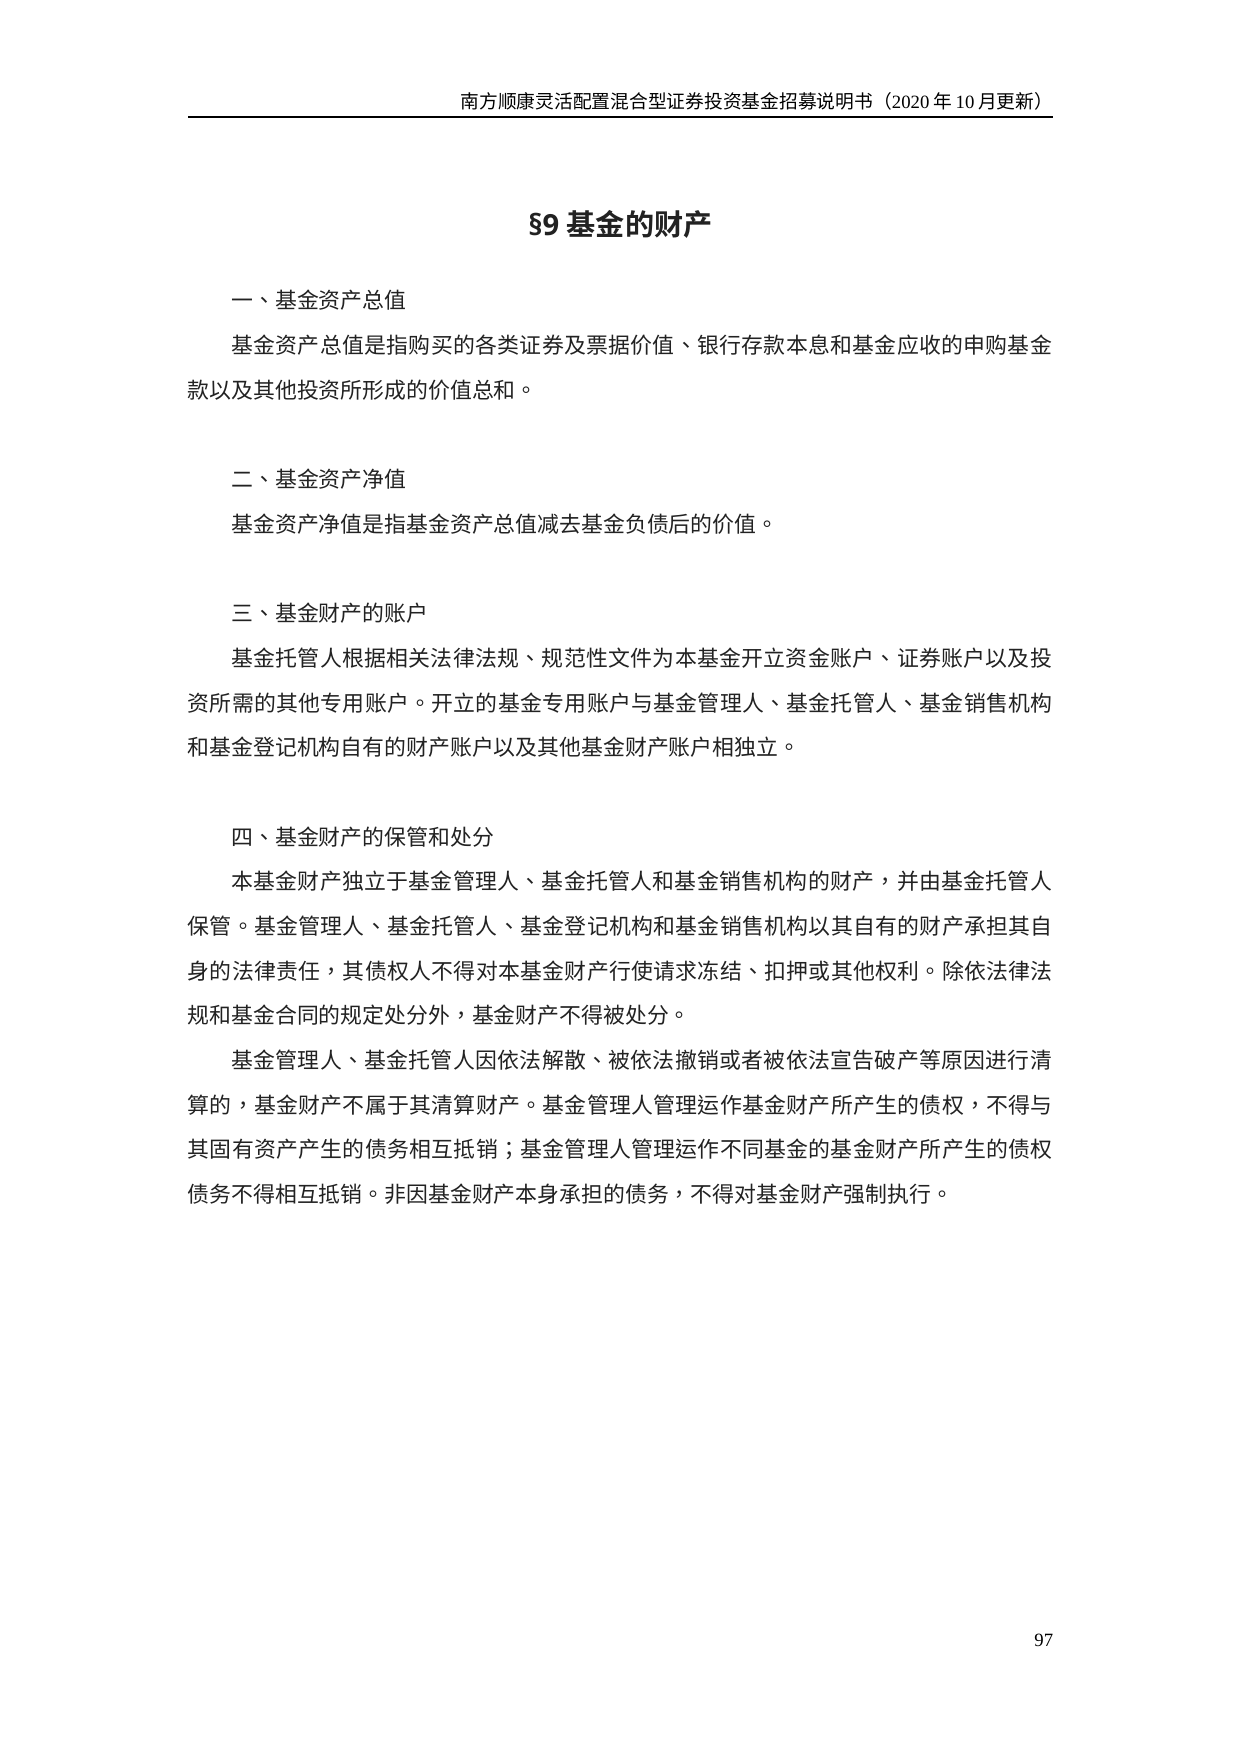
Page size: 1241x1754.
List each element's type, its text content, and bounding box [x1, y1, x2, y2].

text §9 基金的财产 [187, 191, 1053, 256]
text 基金资产净值是指基金资产总值减去基金负债后的价值。 [187, 509, 1053, 538]
text 二、基金资产净值 [187, 464, 1053, 494]
text 三、基金财产的账户 [187, 598, 1053, 628]
text 基金管理人、基金托管人因依法解散、被依法撤销或者被依法宣告破产等原因进行清算的，基金财产不属于其清算财产。基金管理人管理运作基金财产所产生的债权，不得与其固有资产产生的债务相互抵销；基金管理人管理运作不同基金的基金财产所产生的债权债务不得相互抵销。非因基金财产本身承担的债务，不得对基金财产强制执行。 [187, 1045, 1053, 1209]
text 一、基金资产总值 [187, 285, 1053, 315]
text 基金托管人根据相关法律法规、规范性文件为本基金开立资金账户、证券账户以及投资所需的其他专用账户。开立的基金专用账户与基金管理人、基金托管人、基金销售机构和基金登记机构自有的财产账户以及其他基金财产账户相独立。 [187, 643, 1053, 762]
text 基金资产总值是指购买的各类证券及票据价值、银行存款本息和基金应收的申购基金款以及其他投资所形成的价值总和。 [187, 330, 1053, 404]
text 四、基金财产的保管和处分 [187, 822, 1053, 851]
text 本基金财产独立于基金管理人、基金托管人和基金销售机构的财产，并由基金托管人保管。基金管理人、基金托管人、基金登记机构和基金销售机构以其自有的财产承担其自身的法律责任，其债权人不得对本基金财产行使请求冻结、扣押或其他权利。除依法律法规和基金合同的规定处分外，基金财产不得被处分。 [187, 866, 1053, 1030]
